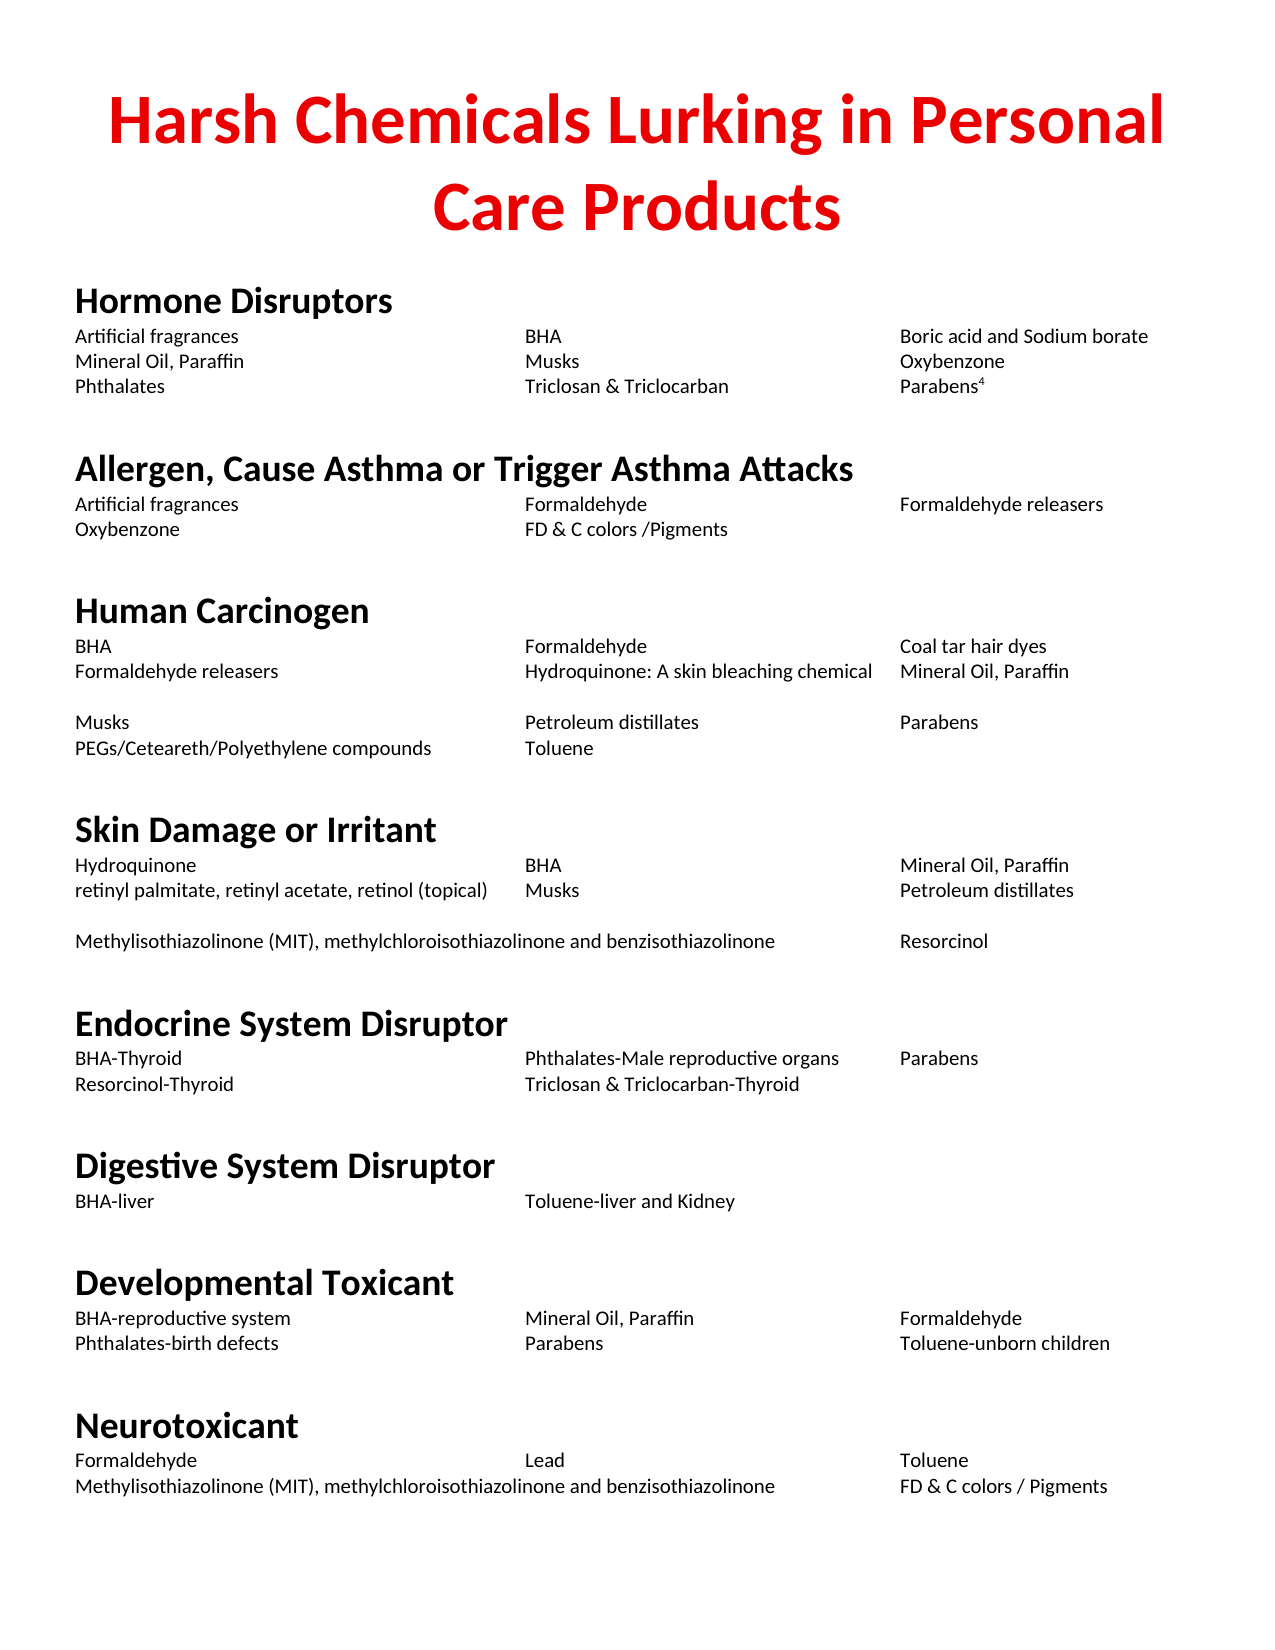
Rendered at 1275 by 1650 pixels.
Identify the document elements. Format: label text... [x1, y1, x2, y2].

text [75, 277, 1200, 1544]
text Harsh Chemicals Lurking in Personal Care Products [75, 75, 1200, 248]
